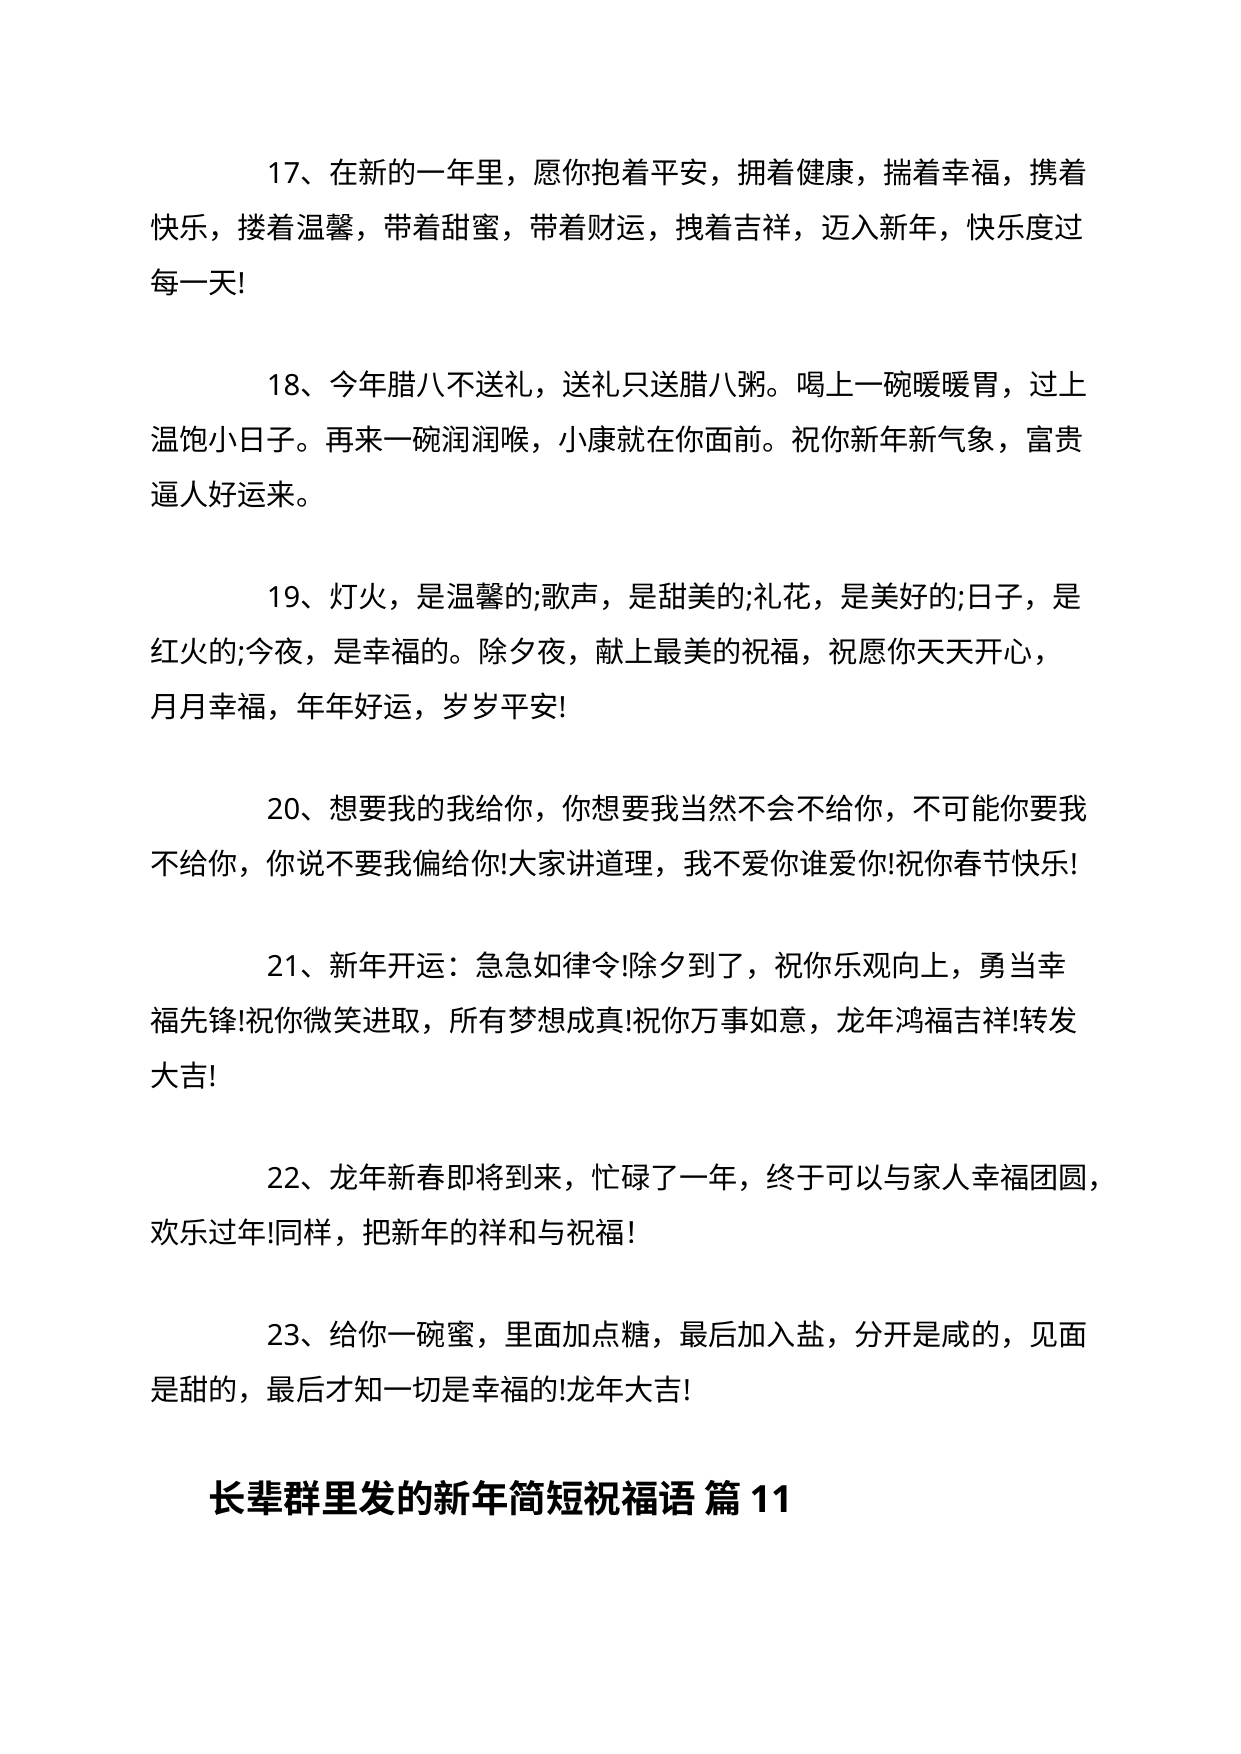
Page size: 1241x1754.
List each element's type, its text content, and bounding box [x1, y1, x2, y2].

text 22、龙年新春即将到来，忙碌了一年，终于可以与家人幸福团圆，欢乐过年!同样，把新年的祥和与祝福！ [150, 1154, 1090, 1252]
text 20、想要我的我给你，你想要我当然不会不给你，不可能你要我不给你，你说不要我偏给你!大家讲道理，我不爱你谁爱你!祝你春节快乐! [150, 786, 1090, 883]
text 21、新年开运：急急如律令!除夕到了，祝你乐观向上，勇当幸福先锋!祝你微笑进取，所有梦想成真!祝你万事如意，龙年鸿福吉祥!转发大吉! [150, 942, 1090, 1095]
text 18、今年腊八不送礼，送礼只送腊八粥。喝上一碗暖暖胃，过上温饱小日子。再来一碗润润喉，小康就在你面前。祝你新年新气象，富贵逼人好运来。 [150, 362, 1090, 514]
text 23、给你一碗蜜，里面加点糖，最后加入盐，分开是咸的，见面是甜的，最后才知一切是幸福的!龙年大吉! [150, 1311, 1090, 1409]
text 19、灯火，是温馨的;歌声，是甜美的;礼花，是美好的;日子，是红火的;今夜，是幸福的。除夕夜，献上最美的祝福，祝愿你天天开心，月月幸福，年年好运，岁岁平安! [150, 573, 1090, 726]
text 17、在新的一年里，愿你抱着平安，拥着健康，揣着幸福，携着快乐，搂着温馨，带着甜蜜，带着财运，拽着吉祥，迈入新年，快乐度过每一天! [150, 150, 1090, 302]
text 长辈群里发的新年简短祝福语 篇11 [150, 1468, 1090, 1523]
